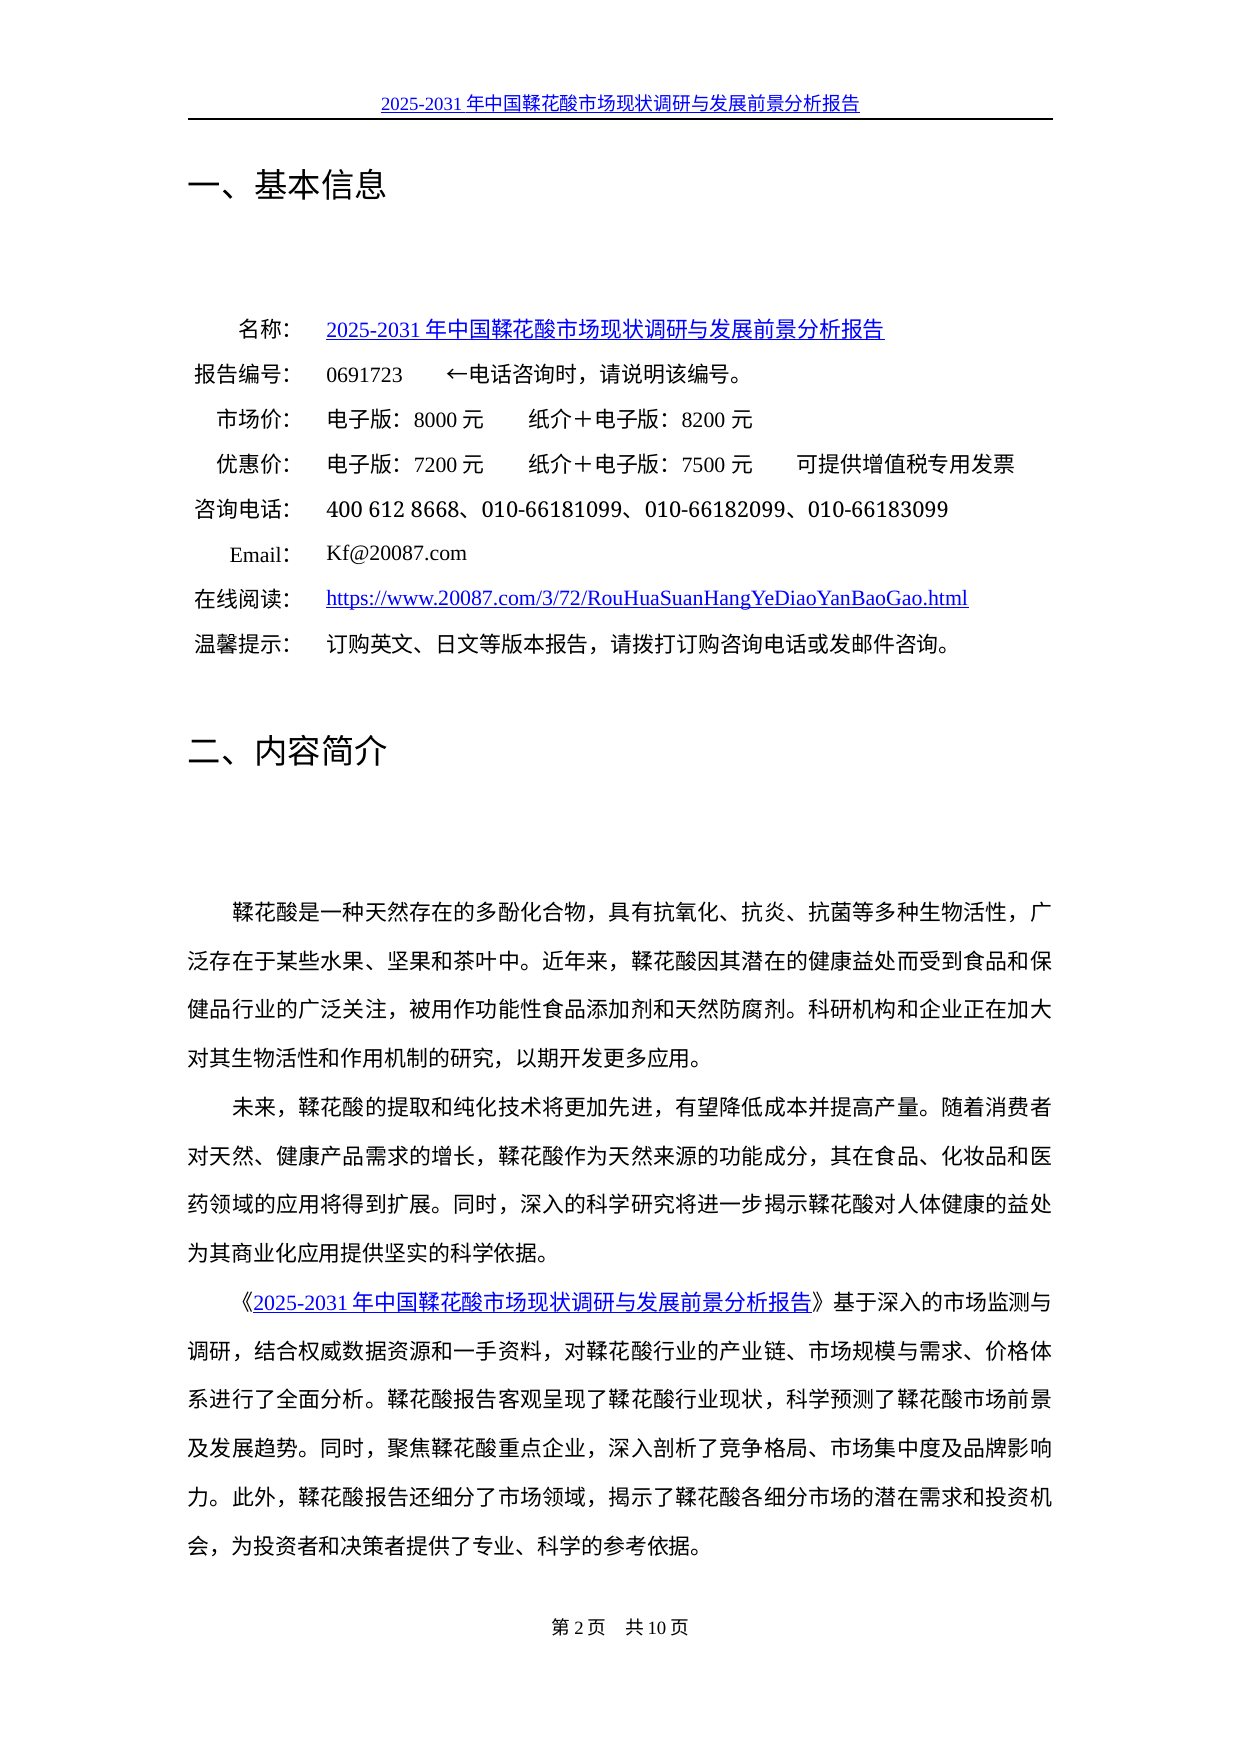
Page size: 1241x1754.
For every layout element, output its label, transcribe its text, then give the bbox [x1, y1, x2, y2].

table_cell 订购英文、日文等版本报告，请拨打订购咨询电话或发邮件咨询。 [315, 627, 1073, 672]
table_cell Email： [167, 537, 315, 582]
table_header 名称： [167, 312, 315, 357]
title 一、基本信息 [187, 150, 1053, 215]
table_cell [315, 582, 1073, 627]
table_cell 电子版：8000 元 纸介＋电子版：8200 元 [315, 402, 1073, 447]
table_cell 在线阅读： [167, 582, 315, 627]
table_cell 报告编号： [167, 357, 315, 402]
table_cell Kf@20087.com [315, 537, 1073, 582]
table_cell 市场价： [167, 402, 315, 447]
title 二、内容简介 [187, 717, 1053, 782]
table_cell 咨询电话： [167, 492, 315, 537]
table_cell 温馨提示： [167, 627, 315, 672]
table_cell 0691723 ←电话咨询时，请说明该编号。 [315, 357, 1073, 402]
table_cell 400 612 8668、010-66181099、010-66182099、010-66183099 [315, 492, 1073, 537]
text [187, 894, 1053, 1561]
table_cell 电子版：7200 元 纸介＋电子版：7500 元 可提供增值税专用发票 [315, 447, 1073, 492]
table_header 2025-2031年中国鞣花酸市场现状调研与发展前景分析报告 [315, 312, 1073, 357]
table_cell 优惠价： [167, 447, 315, 492]
